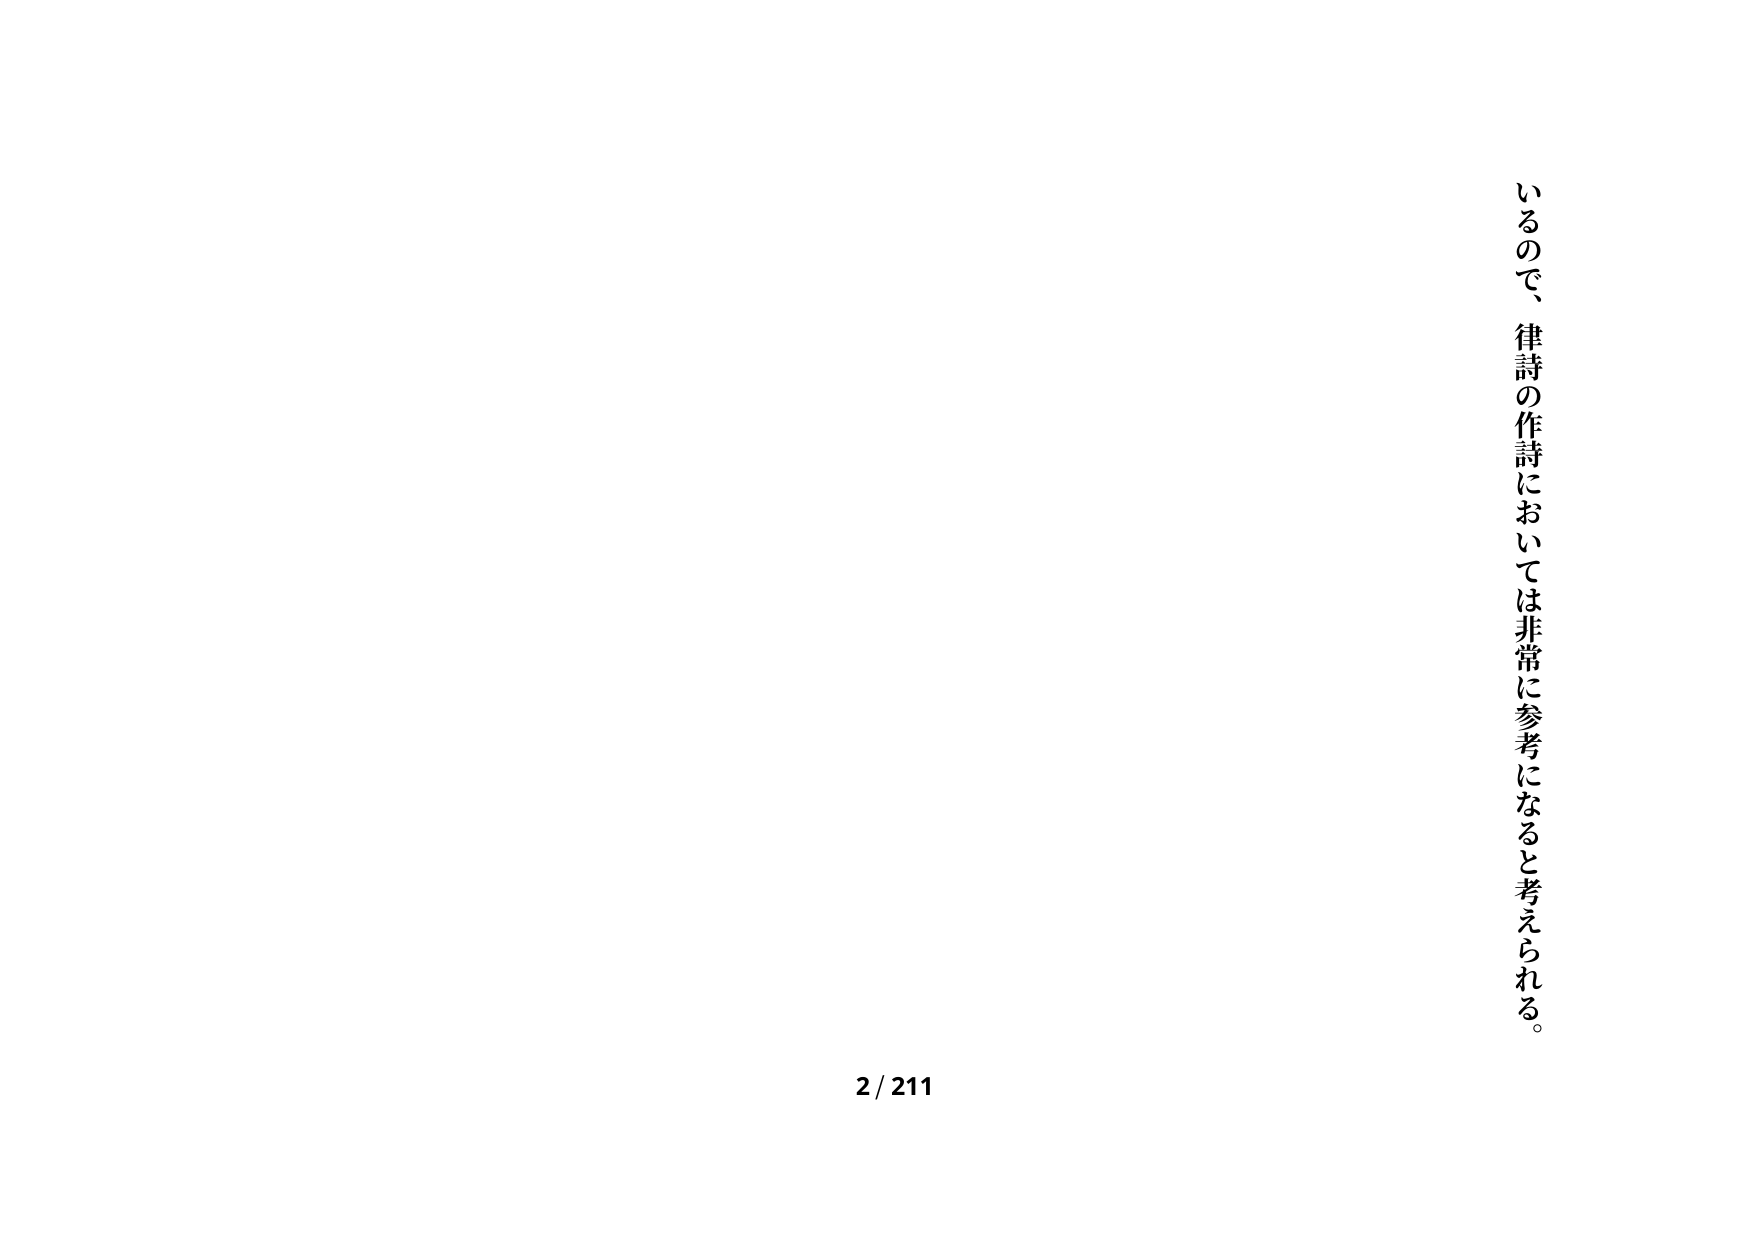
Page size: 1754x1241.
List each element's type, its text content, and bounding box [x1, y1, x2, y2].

text 『三体詩』収録の詩には、難解なものもあるが、『國譯漢文大成・三体詩』には、殆どの詩について、頷聯、頸聯の構成が記載されているので、律詩の作詩においては非常に参考になると考えられる。 [1492, 177, 1567, 1063]
